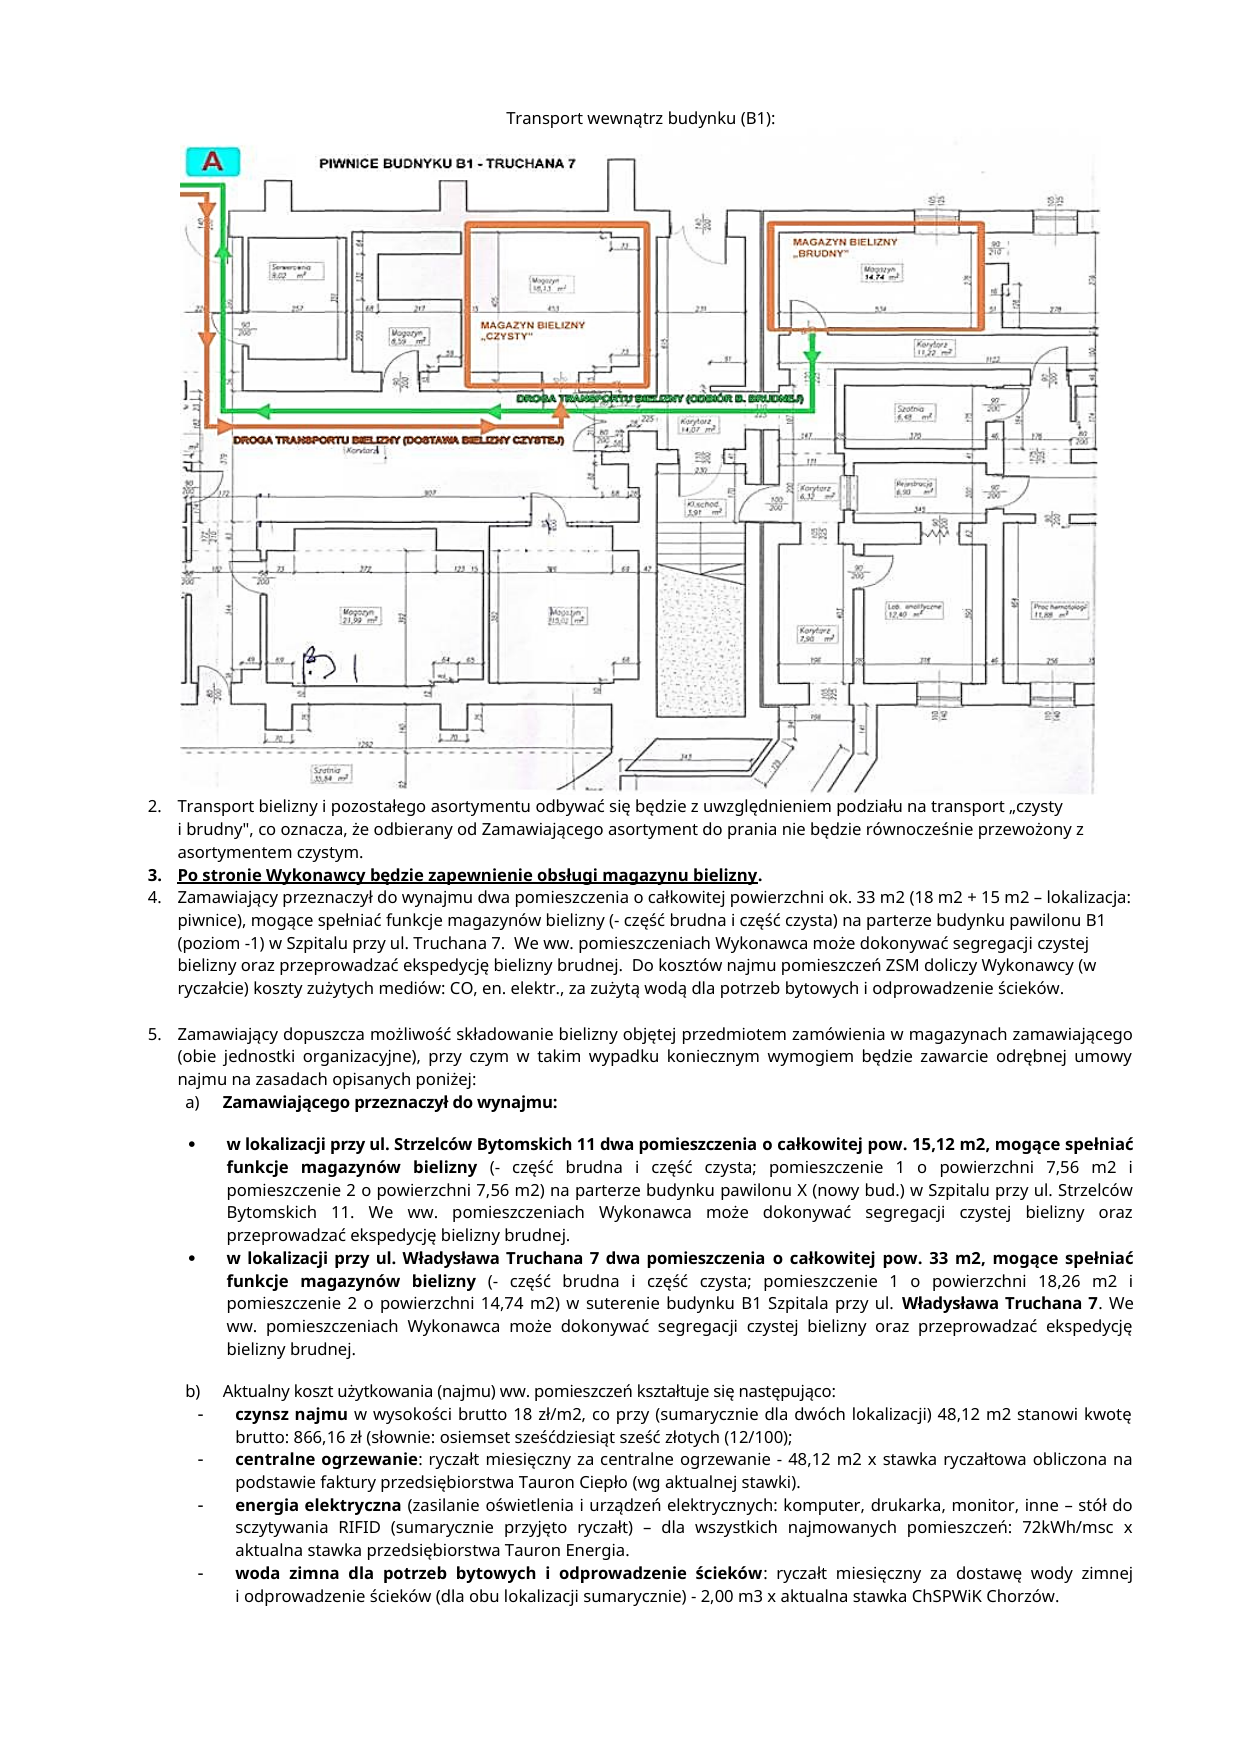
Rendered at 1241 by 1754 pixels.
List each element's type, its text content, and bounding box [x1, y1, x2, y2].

list w lokalizacji przy ul. Strzelców Bytomskich 11 dwa pomieszczenia o całkowitej pow. 15,12 m2, mogące spełniać funkcje magazynów bielizny (- część brudna i część czysta; pomieszczenie 1 o powierzchni 7,56 m2 i pomieszczenie 2 o powierzchni 7,56 m2) na parterze budynku pawilonu X (nowy bud.) w Szpitalu przy ul. Strzelców Bytomskich 11. We ww. pomieszczeniach Wykonawca może dokonywać segregacji czystej bielizny oraz przeprowadzać ekspedycję bielizny brudnej. [189, 1133, 1134, 1246]
list Zamawiający dopuszcza możliwość składowanie bielizny objętej przedmiotem zamówienia w magazynach zamawiającego (obie jednostki organizacyjne), przy czym w takim wypadku koniecznym wymogiem będzie zawarcie odrębnej umowy najmu na zasadach opisanych poniżej: [148, 1022, 1134, 1090]
list Transport bielizny i pozostałego asortymentu odbywać się będzie z uwzględnieniem podziału na transport „czysty i brudny", co oznacza, że odbierany od Zamawiającego asortyment do prania nie będzie równocześnie przewożony z asortymentem czystym. [148, 795, 1134, 863]
picture [180, 128, 1101, 795]
list woda zimna dla potrzeb bytowych i odprowadzenie ścieków: ryczałt miesięczny za dostawę wody zimnej i odprowadzenie ścieków (dla obu lokalizacji sumarycznie) - 2,00 m3 x aktualna stawka ChSPWiK Chorzów. [198, 1562, 1134, 1607]
list Zamawiający przeznaczył do wynajmu dwa pomieszczenia o całkowitej powierzchni ok. 33 m2 (18 m2 + 15 m2 – lokalizacja: piwnice), mogące spełniać funkcje magazynów bielizny (- część brudna i część czysta) na parterze budynku pawilonu B1 (poziom -1) w Szpitalu przy ul. Truchana 7. We ww. pomieszczeniach Wykonawca może dokonywać segregacji czystej bielizny oraz przeprowadzać ekspedycję bielizny brudnej. Do kosztów najmu pomieszczeń ZSM doliczy Wykonawcy (w ryczałcie) koszty zużytych mediów: CO, en. elektr., za zużytą wodą dla potrzeb bytowych i odprowadzenie ścieków. [148, 886, 1134, 999]
list Zamawiającego przeznaczył do wynajmu: [185, 1090, 1134, 1113]
list Aktualny koszt użytkowania (najmu) ww. pomieszczeń kształtuje się następująco: [185, 1380, 1134, 1403]
list czynsz najmu w wysokości brutto 18 zł/m2, co przy (sumarycznie dla dwóch lokalizacji) 48,12 m2 stanowi kwotę brutto: 866,16 zł (słownie: osiemset sześćdziesiąt sześć złotych (12/100); [198, 1403, 1134, 1448]
list energia elektryczna (zasilanie oświetlenia i urządzeń elektrycznych: komputer, drukarka, monitor, inne – stół do sczytywania RIFID (sumarycznie przyjęto ryczałt) – dla wszystkich najmowanych pomieszczeń: 72kWh/msc x aktualna stawka przedsiębiorstwa Tauron Energia. [198, 1493, 1134, 1562]
list Po stronie Wykonawcy będzie zapewnienie obsługi magazynu bielizny. [148, 863, 1134, 886]
list w lokalizacji przy ul. Władysława Truchana 7 dwa pomieszczenia o całkowitej pow. 33 m2, mogące spełniać funkcje magazynów bielizny (- część brudna i część czysta; pomieszczenie 1 o powierzchni 18,26 m2 i pomieszczenie 2 o powierzchni 14,74 m2) w suterenie budynku B1 Szpitala przy ul. Władysława Truchana 7. We ww. pomieszczeniach Wykonawca może dokonywać segregacji czystej bielizny oraz przeprowadzać ekspedycję bielizny brudnej. [189, 1246, 1134, 1360]
list centralne ogrzewanie: ryczałt miesięczny za centralne ogrzewanie - 48,12 m2 x stawka ryczałtowa obliczona na podstawie faktury przedsiębiorstwa Tauron Ciepło (wg aktualnej stawki). [198, 1448, 1134, 1493]
